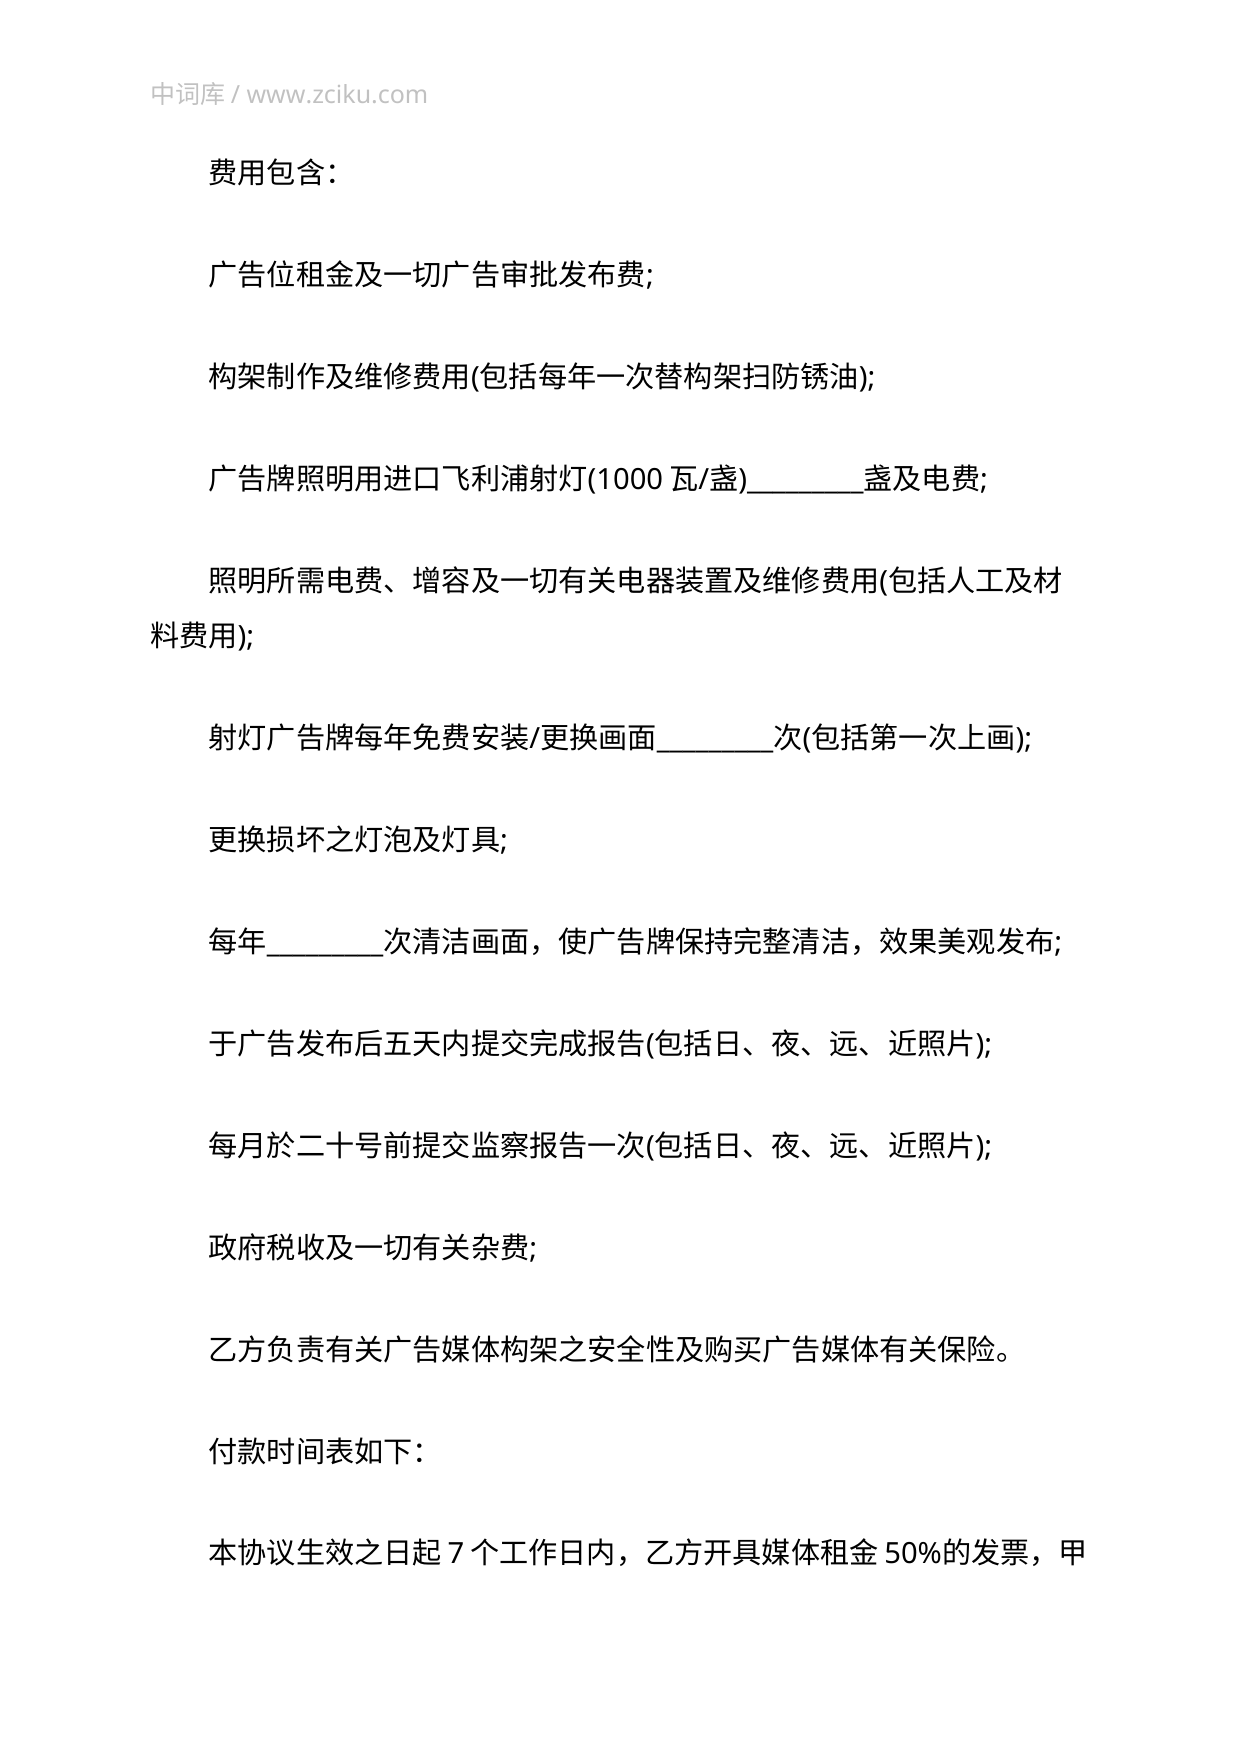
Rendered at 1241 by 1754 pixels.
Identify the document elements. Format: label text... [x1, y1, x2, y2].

text 政府税收及一切有关杂费; [150, 1224, 1090, 1267]
text 每年_________次清洁画面，使广告牌保持完整清洁，效果美观发布; [150, 919, 1090, 961]
text 于广告发布后五天内提交完成报告(包括日、夜、远、近照片); [150, 1021, 1090, 1063]
text 构架制作及维修费用(包括每年一次替构架扫防锈油); [150, 354, 1090, 396]
text 每月於二十号前提交监察报告一次(包括日、夜、远、近照片); [150, 1123, 1090, 1165]
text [150, 1530, 1090, 1572]
text 射灯广告牌每年免费安装/更换画面_________次(包括第一次上画); [150, 715, 1090, 757]
text 更换损坏之灯泡及灯具; [150, 817, 1090, 859]
text 费用包含： [150, 150, 1090, 192]
text 乙方负责有关广告媒体构架之安全性及购买广告媒体有关保险。 [150, 1327, 1090, 1369]
text 广告牌照明用进口飞利浦射灯(1000瓦/盏)_________盏及电费; [150, 456, 1090, 498]
text 付款时间表如下： [150, 1428, 1090, 1471]
text 广告位租金及一切广告审批发布费; [150, 252, 1090, 294]
text 照明所需电费、增容及一切有关电器装置及维修费用(包括人工及材料费用); [150, 558, 1090, 655]
